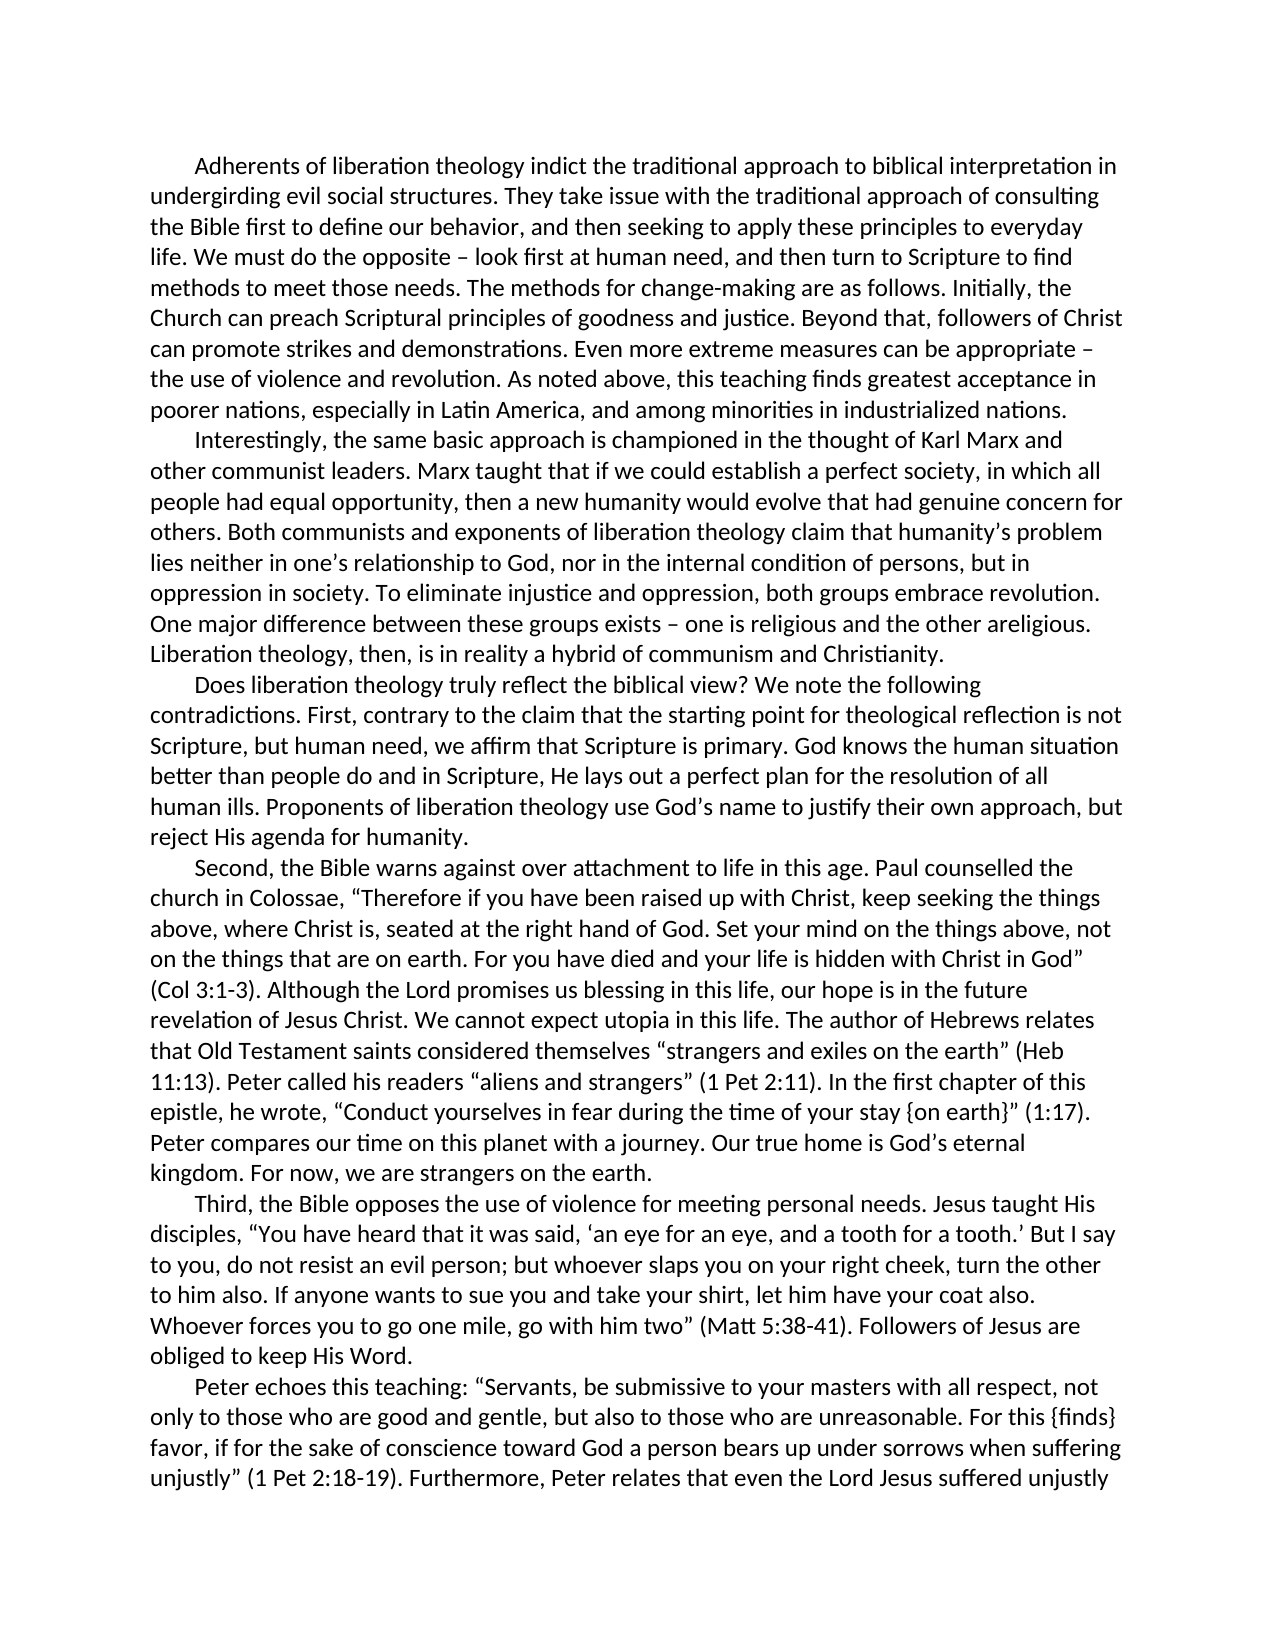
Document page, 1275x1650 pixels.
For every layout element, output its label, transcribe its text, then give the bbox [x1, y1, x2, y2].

text Third, the Bible opposes the use of violence for meeting personal needs. Jesus taught His disciples, “You have heard that it was said, ‘an eye for an eye, and a tooth for a tooth.’ But I say to you, do not resist an evil person; but whoever slaps you on your right cheek, turn the other to him also. If anyone wants to sue you and take your shirt, let him have your coat also. Whoever forces you to go one mile, go with him two” (Matt 5:38-41). Followers of Jesus are obliged to keep His Word. [150, 1188, 1125, 1371]
text Does liberation theology truly reflect the biblical view? We note the following contradictions. First, contrary to the claim that the starting point for theological reflection is not Scripture, but human need, we affirm that Scripture is primary. God knows the human situation better than people do and in Scripture, He lays out a perfect plan for the resolution of all human ills. Proponents of liberation theology use God’s name to justify their own approach, but reject His agenda for humanity. [150, 669, 1125, 852]
text Second, the Bible warns against over attachment to life in this age. Paul counselled the church in Colossae, “Therefore if you have been raised up with Christ, keep seeking the things above, where Christ is, seated at the right hand of God. Set your mind on the things above, not on the things that are on earth. For you have died and your life is hidden with Christ in God” (Col 3:1-3). Although the Lord promises us blessing in this life, our hope is in the future revelation of Jesus Christ. We cannot expect utopia in this life. The author of Hebrews relates that Old Testament saints considered themselves “strangers and exiles on the earth” (Heb 11:13). Peter called his readers “aliens and strangers” (1 Pet 2:11). In the first chapter of this epistle, he wrote, “Conduct yourselves in fear during the time of your stay {on earth}” (1:17). Peter compares our time on this planet with a journey. Our true home is God’s eternal kingdom. For now, we are strangers on the earth. [150, 852, 1125, 1188]
text Adherents of liberation theology indict the traditional approach to biblical interpretation in undergirding evil social structures. They take issue with the traditional approach of consulting the Bible first to define our behavior, and then seeking to apply these principles to everyday life. We must do the opposite – look first at human need, and then turn to Scripture to find methods to meet those needs. The methods for change-making are as follows. Initially, the Church can preach Scriptural principles of goodness and justice. Beyond that, followers of Christ can promote strikes and demonstrations. Even more extreme measures can be appropriate – the use of violence and revolution. As noted above, this teaching finds greatest acceptance in poorer nations, especially in Latin America, and among minorities in industrialized nations. [150, 150, 1125, 425]
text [150, 1371, 1125, 1493]
text Interestingly, the same basic approach is championed in the thought of Karl Marx and other communist leaders. Marx taught that if we could establish a perfect society, in which all people had equal opportunity, then a new humanity would evolve that had genuine concern for others. Both communists and exponents of liberation theology claim that humanity’s problem lies neither in one’s relationship to God, nor in the internal condition of persons, but in oppression in society. To eliminate injustice and oppression, both groups embrace revolution. One major difference between these groups exists – one is religious and the other areligious. Liberation theology, then, is in reality a hybrid of communism and Christianity. [150, 425, 1125, 669]
